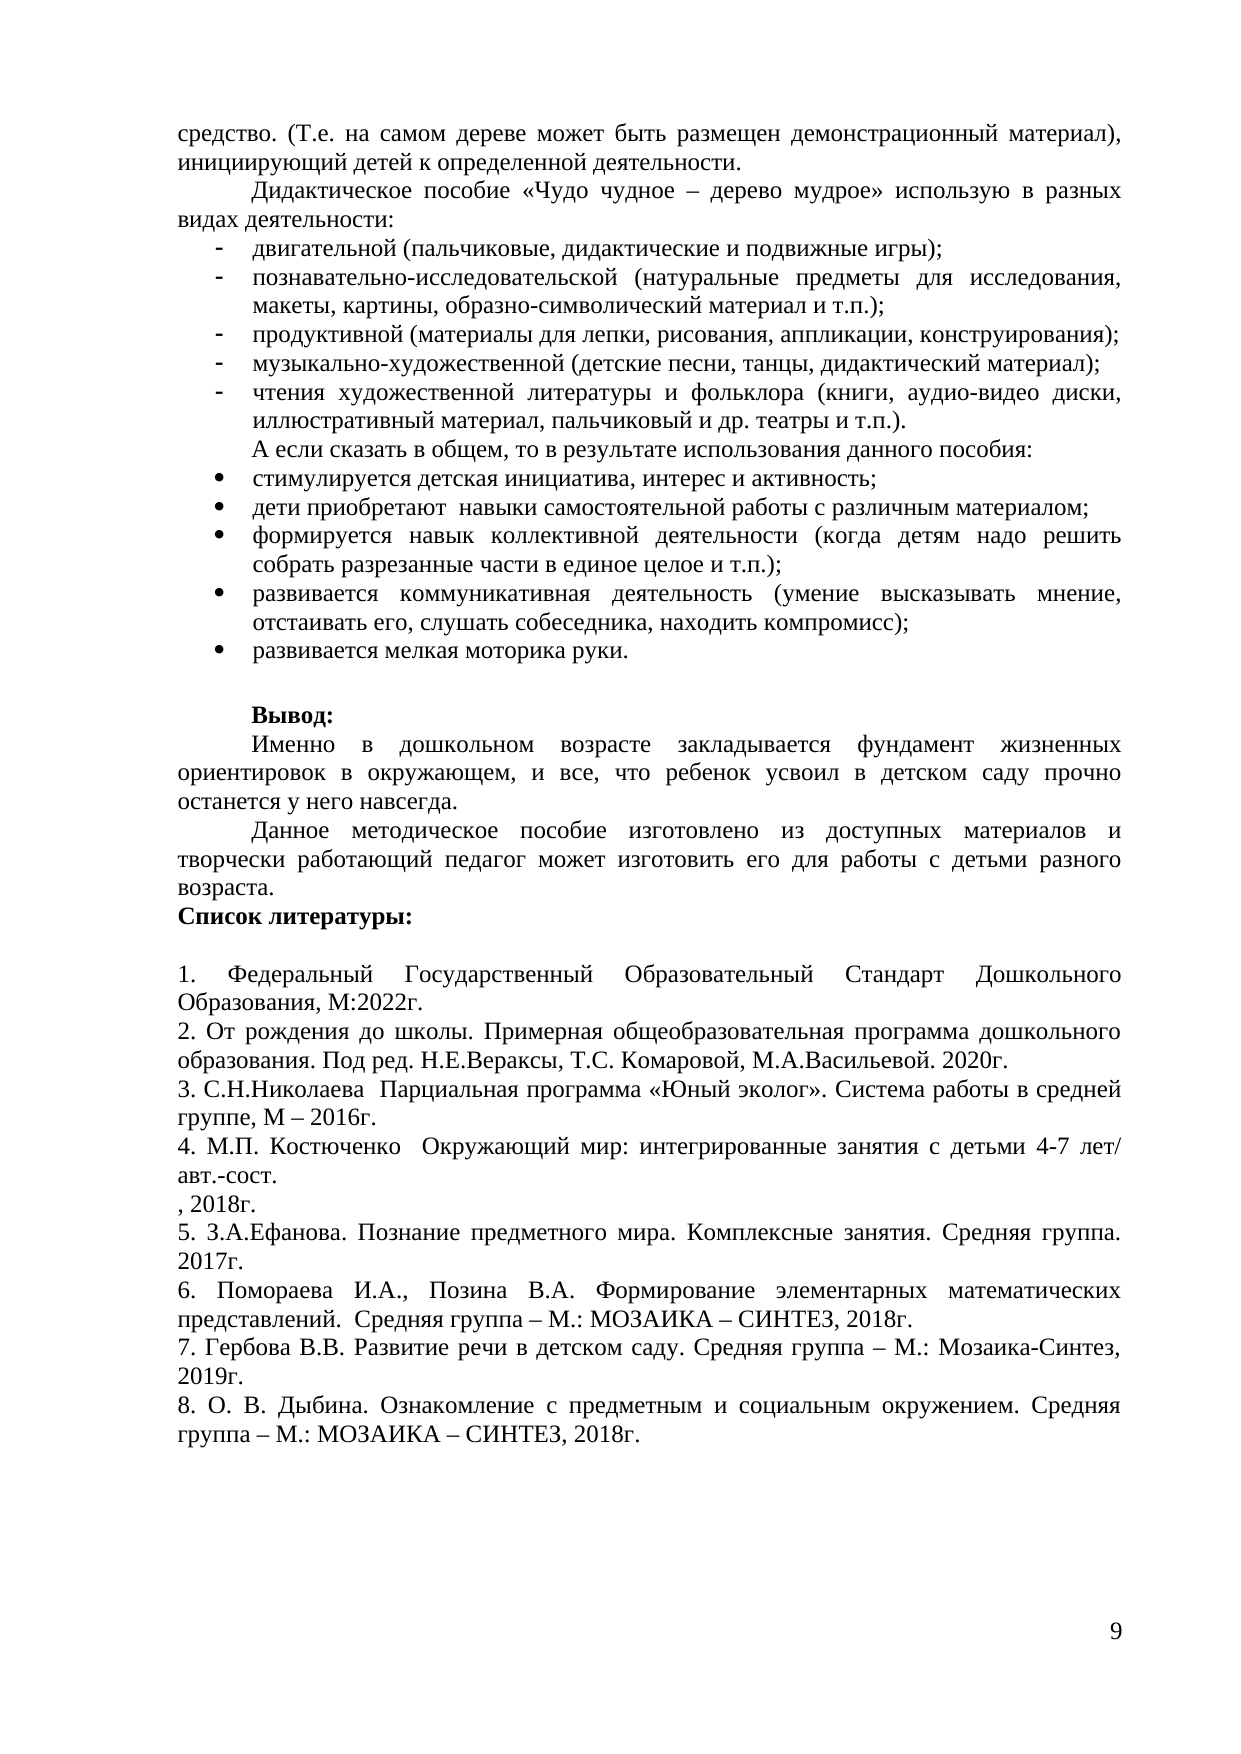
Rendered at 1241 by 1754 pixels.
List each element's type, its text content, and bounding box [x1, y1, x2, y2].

list музыкально-художественной (детские песни, танцы, дидактический материал); [215, 348, 1122, 377]
list развивается коммуникативная деятельность (умение высказывать мнение, отстаивать его, слушать собеседника, находить компромисс); [215, 578, 1122, 636]
text Список литературы: [177, 901, 1122, 930]
text Именно в дошкольном возрасте закладывается фундамент жизненных ориентировок в окружающем, и все, что ребенок усвоил в детском саду прочно останется у него навсегда. [177, 729, 1122, 815]
text 6. Помораева И.А., Позина В.А. Формирование элементарных математических представлений. Средняя группа – М.: МОЗАИКА – СИНТЕЗ, 2018г. [177, 1275, 1122, 1332]
text Вывод: [177, 700, 1122, 729]
text 1. Федеральный Государственный Образовательный Стандарт Дошкольного Образования, М:2022г. [177, 959, 1122, 1016]
list развивается мелкая моторика руки. [215, 636, 1122, 664]
text 4. М.П. Костюченко Окружающий мир: интегрированные занятия с детьми 4-7 лет/ авт.-сост. [177, 1131, 1122, 1189]
list продуктивной (материалы для лепки, рисования, аппликации, конструирования); [215, 319, 1122, 348]
text , 2018г. [177, 1189, 1122, 1217]
list формируется навык коллективной деятельности (когда детям надо решить собрать разрезанные части в единое целое и т.п.); [215, 521, 1122, 578]
text 8. О. В. Дыбина. Ознакомление с предметным и социальным окружением. Средняя группа – М.: МОЗАИКА – СИНТЕЗ, 2018г. [177, 1390, 1122, 1447]
text Данное методическое пособие изготовлено из доступных материалов и творчески работающий педагог может изготовить его для работы с детьми разного возраста. [177, 815, 1122, 901]
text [177, 118, 1122, 176]
text 7. Гербова В.В. Развитие речи в детском саду. Средняя группа – М.: Мозаика-Синтез, 2019г. [177, 1332, 1122, 1390]
list познавательно-исследовательской (натуральные предметы для исследования, макеты, картины, образно-символический материал и т.п.); [215, 262, 1122, 319]
list стимулируется детская инициатива, интерес и активность; [215, 463, 1122, 492]
list дети приобретают навыки самостоятельной работы с различным материалом; [215, 492, 1122, 521]
list чтения художественной литературы и фольклора (книги, аудио-видео диски, иллюстративный материал, пальчиковый и др. театры и т.п.). [215, 377, 1122, 434]
text 2. От рождения до школы. Примерная общеобразовательная программа дошкольного образования. Под ред. Н.Е.Вераксы, Т.С. Комаровой, М.А.Васильевой. 2020г. [177, 1016, 1122, 1074]
text 3. С.Н.Николаева Парциальная программа «Юный эколог». Система работы в средней группе, М – 2016г. [177, 1074, 1122, 1131]
list двигательной (пальчиковые, дидактические и подвижные игры); [215, 233, 1122, 262]
text А если сказать в общем, то в результате использования данного пособия: [177, 434, 1122, 463]
text Дидактическое пособие «Чудо чудное – дерево мудрое» использую в разных видах деятельности: [177, 176, 1122, 233]
text 5. З.А.Ефанова. Познание предметного мира. Комплексные занятия. Средняя группа. 2017г. [177, 1217, 1122, 1275]
